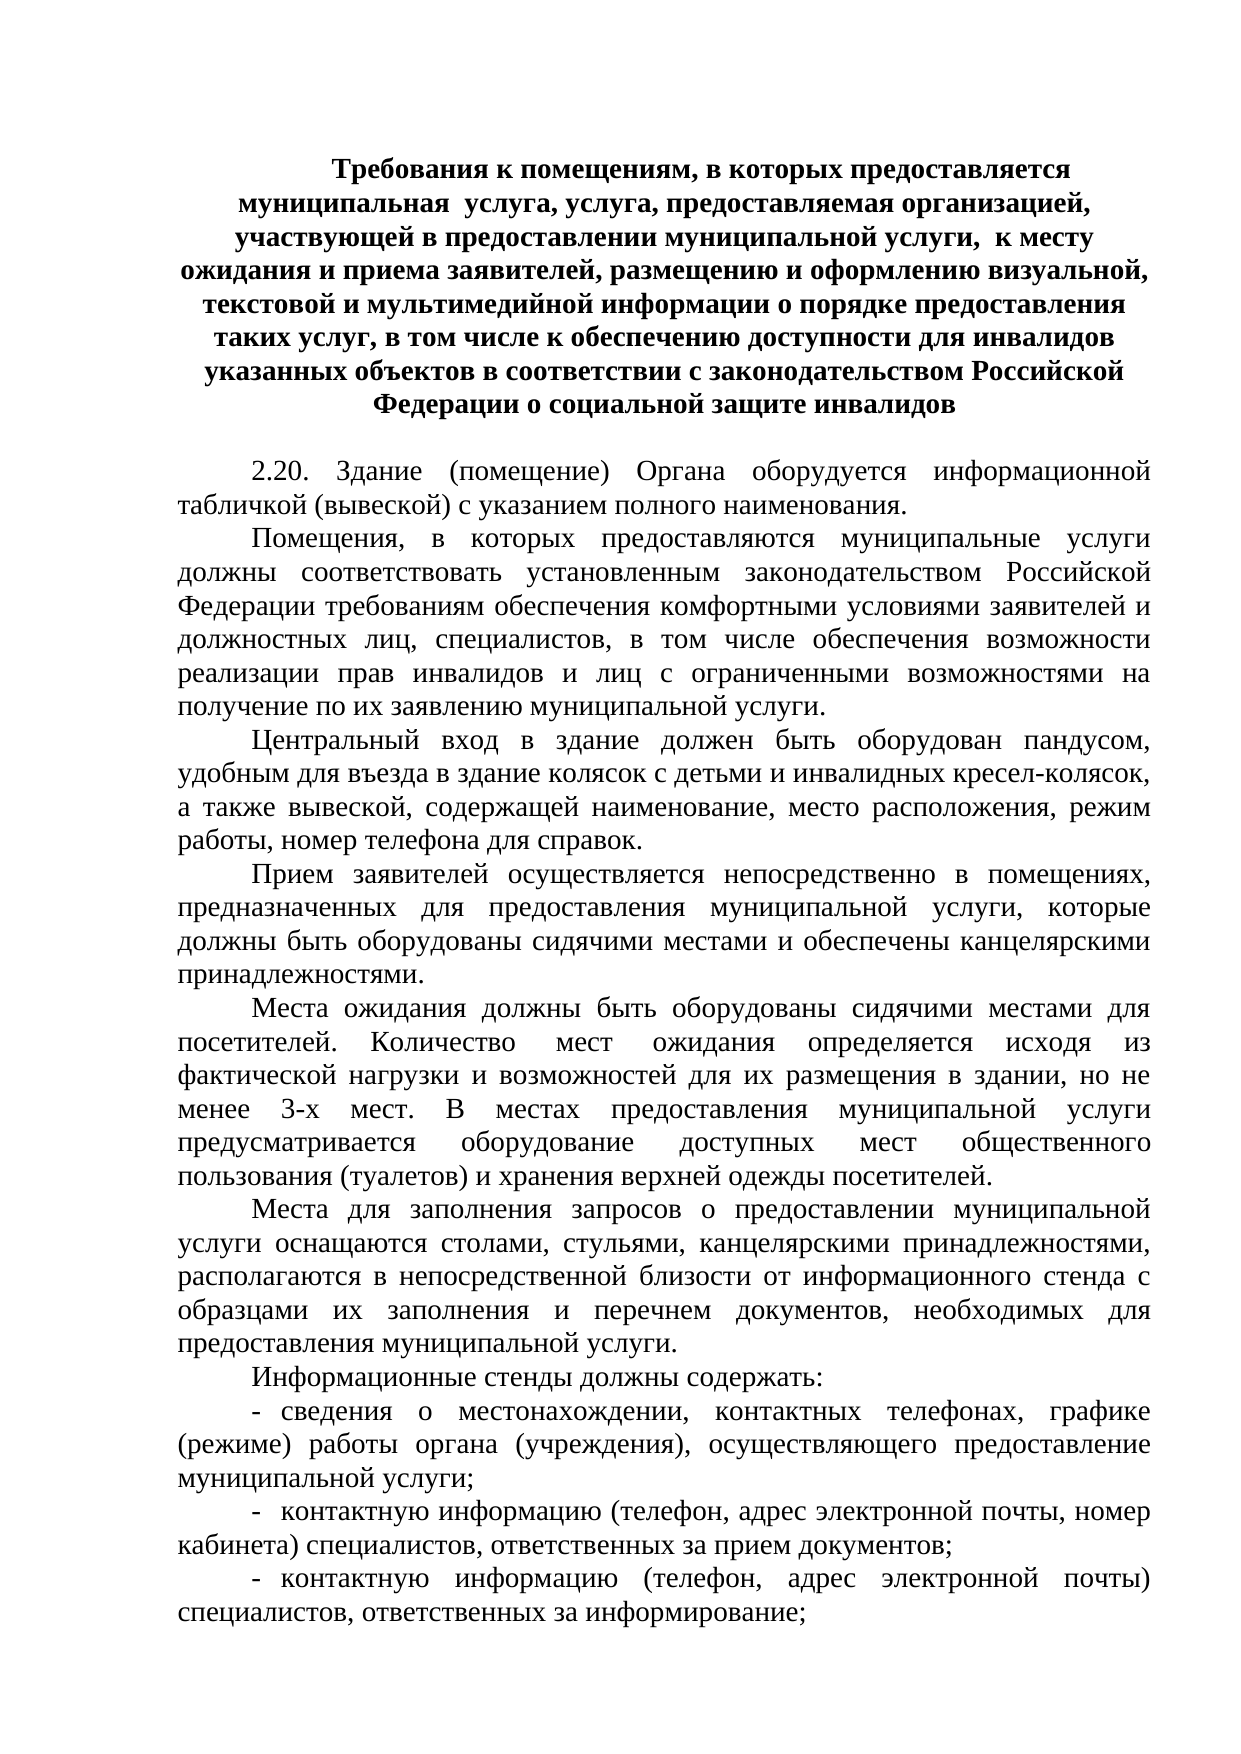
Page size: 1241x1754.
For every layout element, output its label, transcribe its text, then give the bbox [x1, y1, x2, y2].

text Места для заполнения запросов о предоставлении муниципальной услуги оснащаются столами, стульями, канцелярскими принадлежностями, располагаются в непосредственной близости от информационного стенда с образцами их заполнения и перечнем документов, необходимых для предоставления муниципальной услуги. [177, 1191, 1152, 1359]
text Помещения, в которых предоставляются муниципальные услуги должны соответствовать установленным законодательством Российской Федерации требованиям обеспечения комфортными условиями заявителей и должностных лиц, специалистов, в том числе обеспечения возможности реализации прав инвалидов и лиц с ограниченными возможностями на получение по их заявлению муниципальной услуги. [177, 521, 1152, 722]
list контактную информацию (телефон, адрес электронной почты) специалистов, ответственных за информирование; [177, 1560, 1152, 1627]
list контактную информацию (телефон, адрес электронной почты, номер кабинета) специалистов, ответственных за прием документов; [177, 1493, 1152, 1560]
text Требования к помещениям, в которых предоставляется муниципальная услуга, услуга, предоставляемая организацией, участвующей в предоставлении муниципальной услуги, к месту ожидания и приема заявителей, размещению и оформлению визуальной, текстовой и мультимедийной информации о порядке предоставления таких услуг, в том числе к обеспечению доступности для инвалидов указанных объектов в соответствии с законодательством Российской Федерации о социальной защите инвалидов [177, 152, 1152, 420]
text 2.20. Здание (помещение) Органа оборудуется информационной табличкой (вывеской) с указанием полного наименования. [177, 453, 1152, 521]
text Центральный вход в здание должен быть оборудован пандусом, удобным для въезда в здание колясок с детьми и инвалидных кресел-колясок, а также вывеской, содержащей наименование, место расположения, режим работы, номер телефона для справок. [177, 722, 1152, 856]
text Прием заявителей осуществляется непосредственно в помещениях, предназначенных для предоставления муниципальной услуги, которые должны быть оборудованы сидячими местами и обеспечены канцелярскими принадлежностями. [177, 856, 1152, 990]
text Места ожидания должны быть оборудованы сидячими местами для посетителей. Количество мест ожидания определяется исходя из фактической нагрузки и возможностей для их размещения в здании, но не менее 3-х мест. В местах предоставления муниципальной услуги предусматривается оборудование доступных мест общественного пользования (туалетов) и хранения верхней одежды посетителей. [177, 990, 1152, 1191]
text Информационные стенды должны содержать: [177, 1359, 1152, 1393]
list сведения о местонахождении, контактных телефонах, графике (режиме) работы органа (учреждения), осуществляющего предоставление муниципальной услуги; [177, 1393, 1152, 1493]
